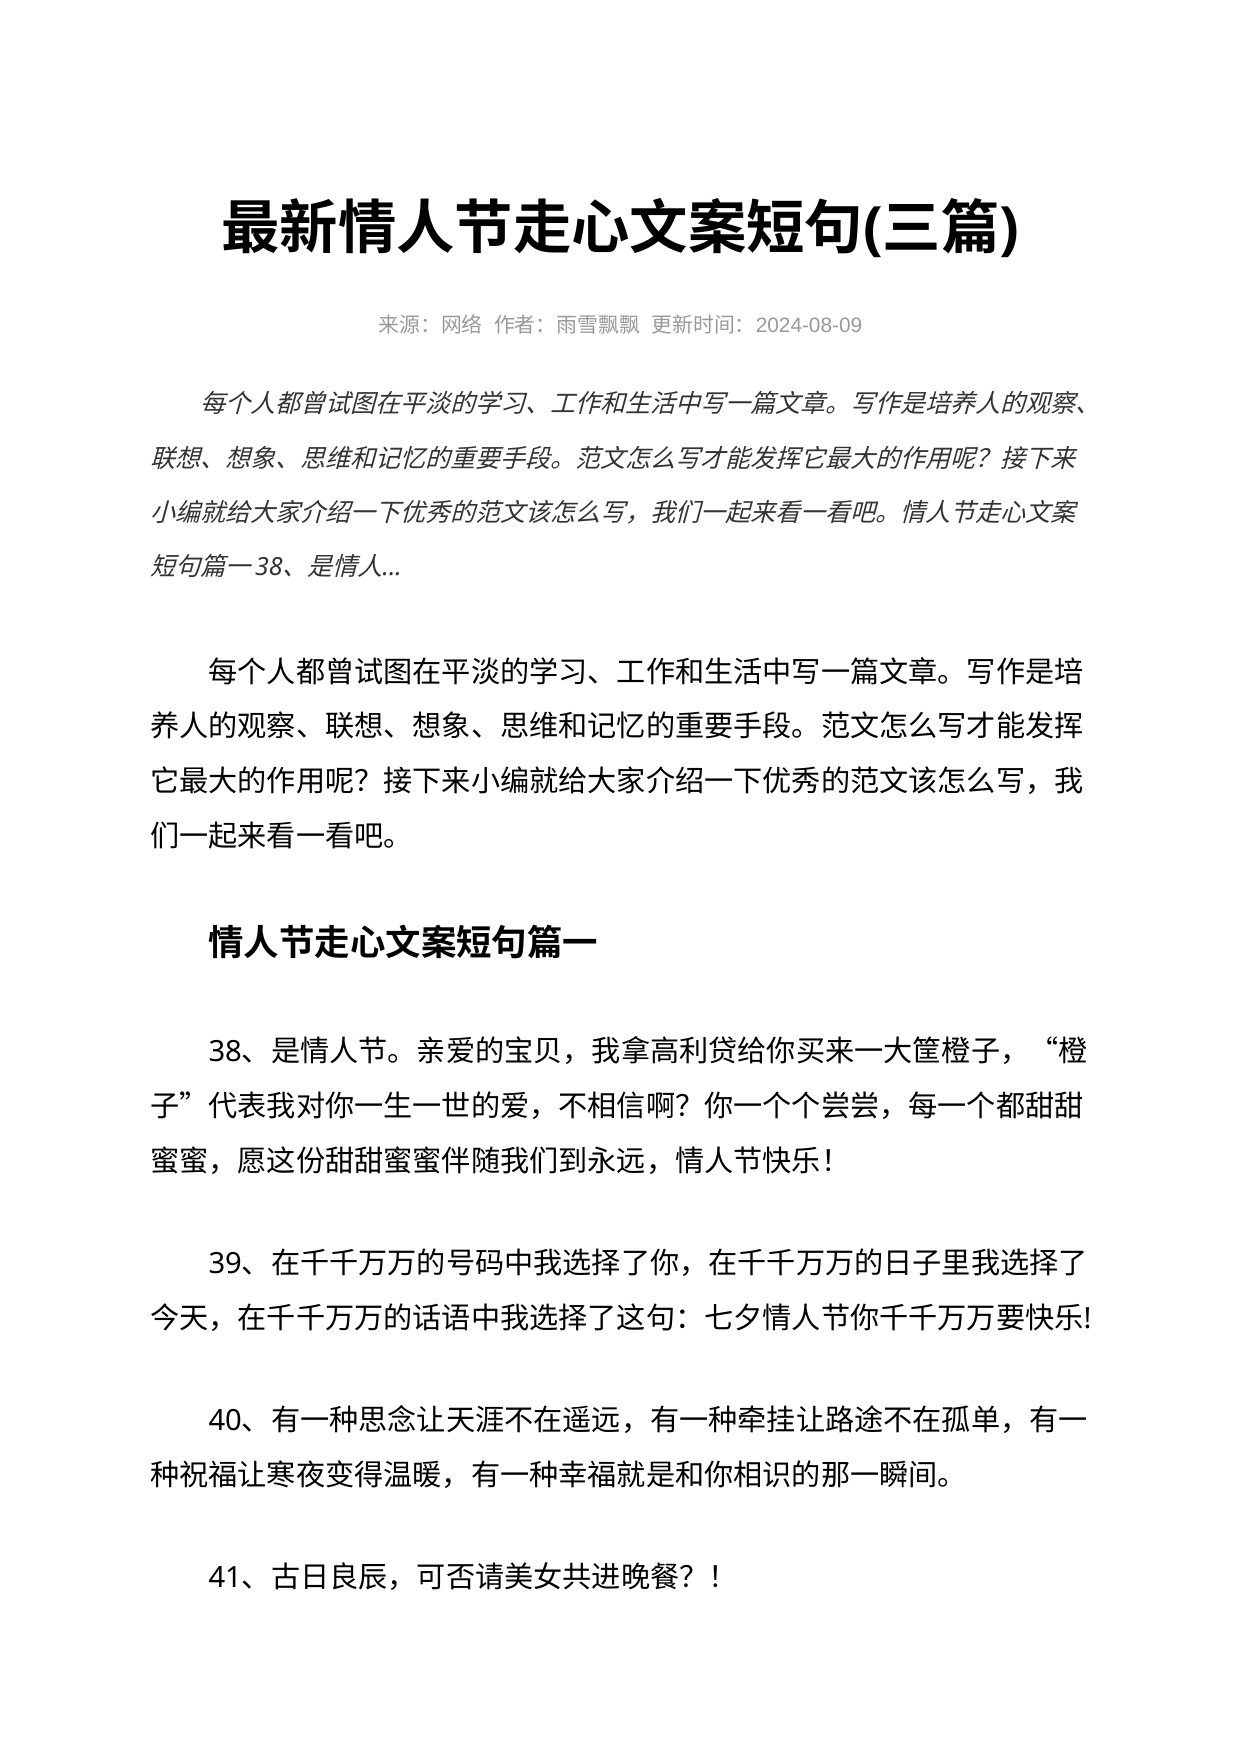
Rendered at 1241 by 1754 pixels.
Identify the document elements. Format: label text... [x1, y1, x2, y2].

text 每个人都曾试图在平淡的学习、工作和生活中写一篇文章。写作是培养人的观察、联想、想象、思维和记忆的重要手段。范文怎么写才能发挥它最大的作用呢？接下来小编就给大家介绍一下优秀的范文该怎么写，我们一起来看一看吧。情人节走心文案短句篇一38、是情人... [150, 384, 1090, 583]
text 情人节走心文案短句篇一 [150, 914, 1090, 966]
text 来源：网络 作者：雨雪飘飘 更新时间：2024-08-09 [150, 313, 1090, 337]
text 40、有一种思念让天涯不在遥远，有一种牵挂让路途不在孤单，有一种祝福让寒夜变得温暖，有一种幸福就是和你相识的那一瞬间。 [150, 1397, 1090, 1494]
text 38、是情人节。亲爱的宝贝，我拿高利贷给你买来一大筐橙子，“橙子”代表我对你一生一世的爱，不相信啊？你一个个尝尝，每一个都甜甜蜜蜜，愿这份甜甜蜜蜜伴随我们到永远，情人节快乐！ [150, 1028, 1090, 1180]
text 39、在千千万万的号码中我选择了你，在千千万万的日子里我选择了今天，在千千万万的话语中我选择了这句：七夕情人节你千千万万要快乐! [150, 1240, 1090, 1337]
text 每个人都曾试图在平淡的学习、工作和生活中写一篇文章。写作是培养人的观察、联想、想象、思维和记忆的重要手段。范文怎么写才能发挥它最大的作用呢？接下来小编就给大家介绍一下优秀的范文该怎么写，我们一起来看一看吧。 [150, 648, 1090, 855]
subtitle 最新情人节走心文案短句(三篇) [150, 181, 1090, 266]
text 41、古日良辰，可否请美女共进晚餐？！ [150, 1553, 1090, 1596]
